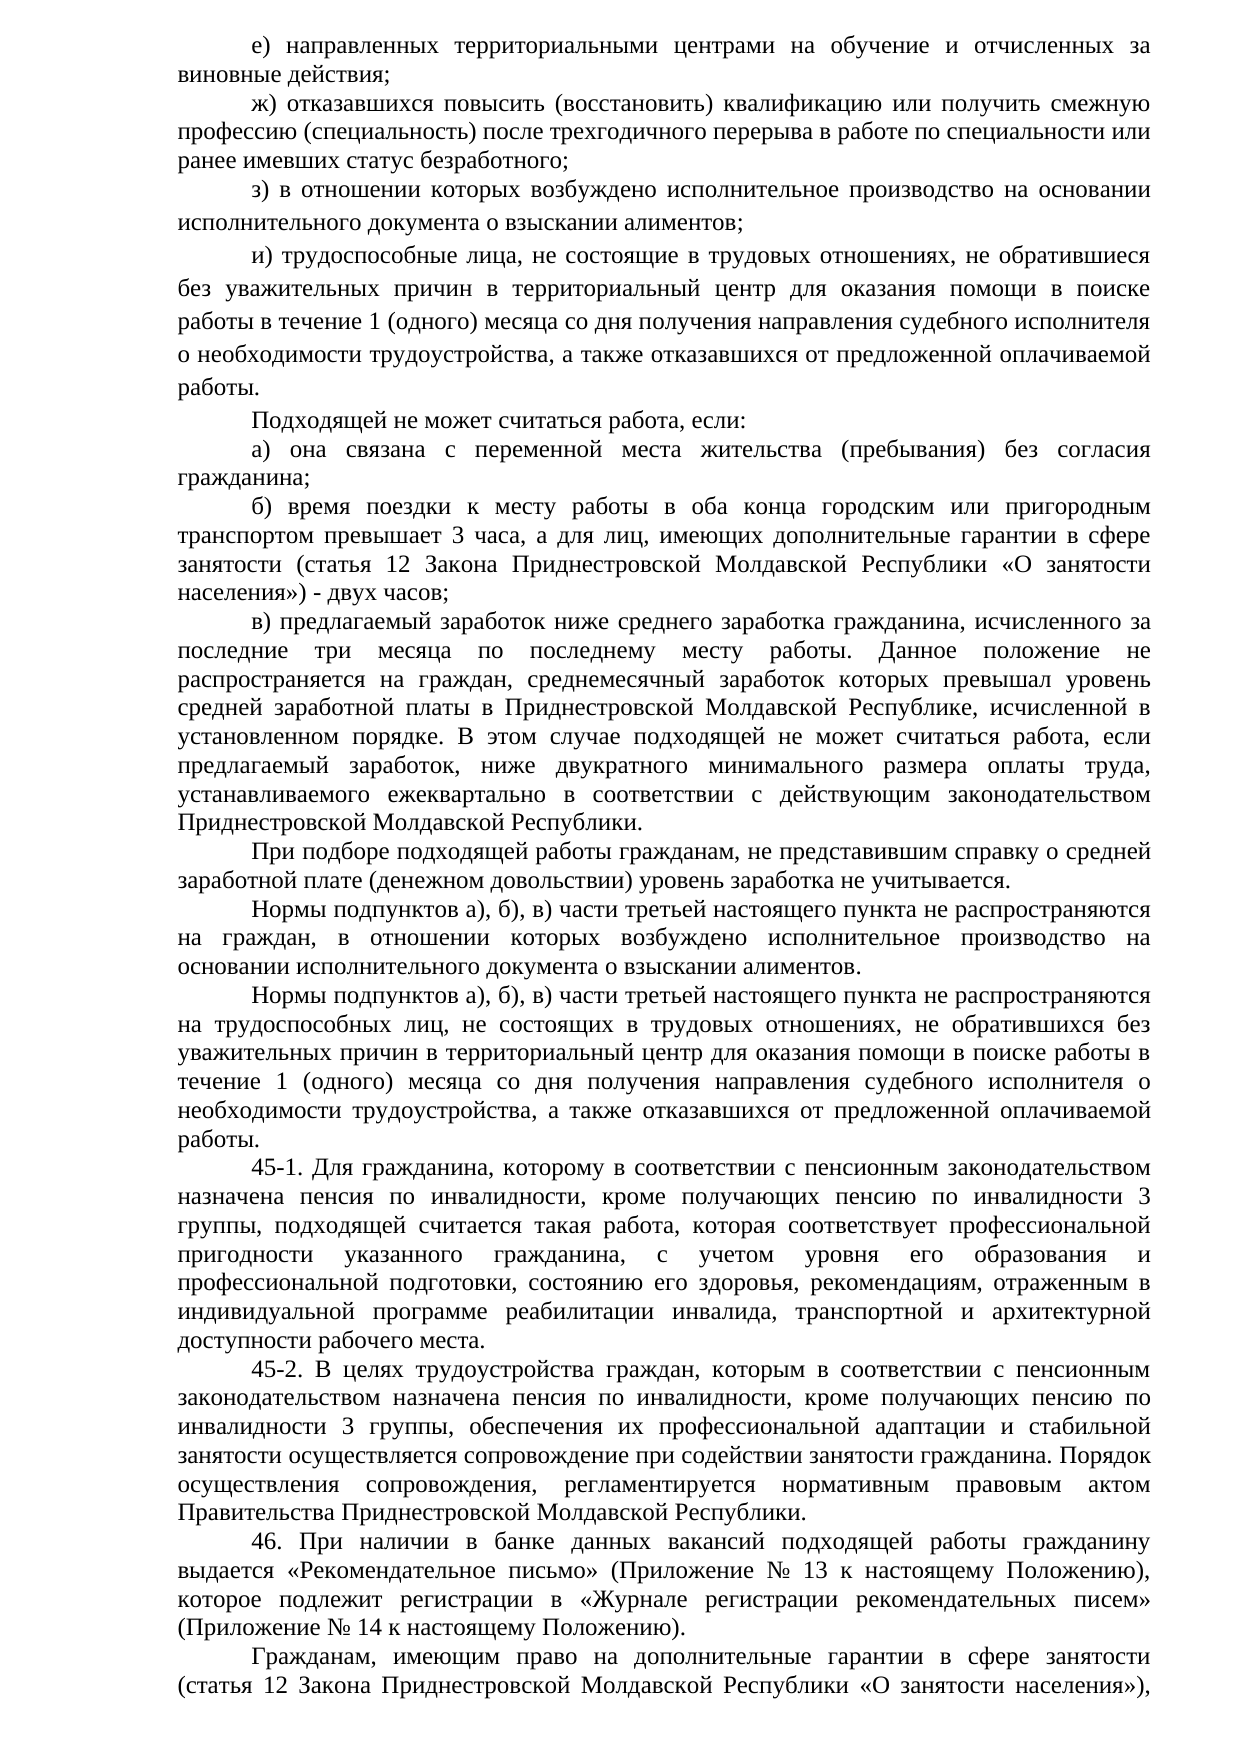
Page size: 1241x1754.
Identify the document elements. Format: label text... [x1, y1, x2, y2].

text Подходящей не может считаться работа, если: [177, 405, 1152, 434]
text з) в отношении которых возбуждено исполнительное производство на основании исполнительного документа о взыскании алиментов; [177, 174, 1152, 236]
text 46. При наличии в банке данных вакансий подходящей работы гражданину выдается «Рекомендательное письмо» (Приложение № 13 к настоящему Положению), которое подлежит регистрации в «Журнале регистрации рекомендательных писем» (Приложение № 14 к настоящему Положению). [177, 1526, 1152, 1641]
text б) время поездки к месту работы в оба конца городским или пригородным транспортом превышает 3 часа, а для лиц, имеющих дополнительные гарантии в сфере занятости (статья 12 Закона Приднестровской Молдавской Республики «О занятости населения») - двух часов; [177, 491, 1152, 606]
text и) трудоспособные лица, не состоящие в трудовых отношениях, не обратившиеся без уважительных причин в территориальный центр для оказания помощи в поиске работы в течение 1 (одного) месяца со дня получения направления судебного исполнителя о необходимости трудоустройства, а также отказавшихся от предложенной оплачиваемой работы. [177, 240, 1152, 401]
text При подборе подходящей работы гражданам, не представившим справку о средней заработной плате (денежном довольствии) уровень заработка не учитывается. [177, 836, 1152, 894]
text Нормы подпунктов а), б), в) части третьей настоящего пункта не распространяются на граждан, в отношении которых возбуждено исполнительное производство на основании исполнительного документа о взыскании алиментов. [177, 894, 1152, 980]
text в) предлагаемый заработок ниже среднего заработка гражданина, исчисленного за последние три месяца по последнему месту работы. Данное положение не распространяется на граждан, среднемесячный заработок которых превышал уровень средней заработной платы в Приднестровской Молдавской Республике, исчисленной в установленном порядке. В этом случае подходящей не может считаться работа, если предлагаемый заработок, ниже двукратного минимального размера оплаты труда, устанавливаемого ежеквартально в соответствии с действующим законодательством Приднестровской Молдавской Республики. [177, 606, 1152, 836]
text а) она связана с переменной места жительства (пребывания) без согласия гражданина; [177, 434, 1152, 491]
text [177, 1641, 1152, 1699]
text 45-1. Для гражданина, которому в соответствии с пенсионным законодательством назначена пенсия по инвалидности, кроме получающих пенсию по инвалидности 3 группы, подходящей считается такая работа, которая соответствует профессиональной пригодности указанного гражданина, с учетом уровня его образования и профессиональной подготовки, состоянию его здоровья, рекомендациям, отраженным в индивидуальной программе реабилитации инвалида, транспортной и архитектурной доступности рабочего места. [177, 1152, 1152, 1354]
text 45-2. В целях трудоустройства граждан, которым в соответствии с пенсионным законодательством назначена пенсия по инвалидности, кроме получающих пенсию по инвалидности 3 группы, обеспечения их профессиональной адаптации и стабильной занятости осуществляется сопровождение при содействии занятости гражданина. Порядок осуществления сопровождения, регламентируется нормативным правовым актом Правительства Приднестровской Молдавской Республики. [177, 1354, 1152, 1526]
text е) направленных территориальными центрами на обучение и отчисленных за виновные действия; [177, 30, 1152, 88]
text ж) отказавшихся повысить (восстановить) квалификацию или получить смежную профессию (специальность) после трехгодичного перерыва в работе по специальности или ранее имевших статус безработного; [177, 88, 1152, 174]
text Нормы подпунктов а), б), в) части третьей настоящего пункта не распространяются на трудоспособных лиц, не состоящих в трудовых отношениях, не обратившихся без уважительных причин в территориальный центр для оказания помощи в поиске работы в течение 1 (одного) месяца со дня получения направления судебного исполнителя о необходимости трудоустройства, а также отказавшихся от предложенной оплачиваемой работы. [177, 980, 1152, 1152]
